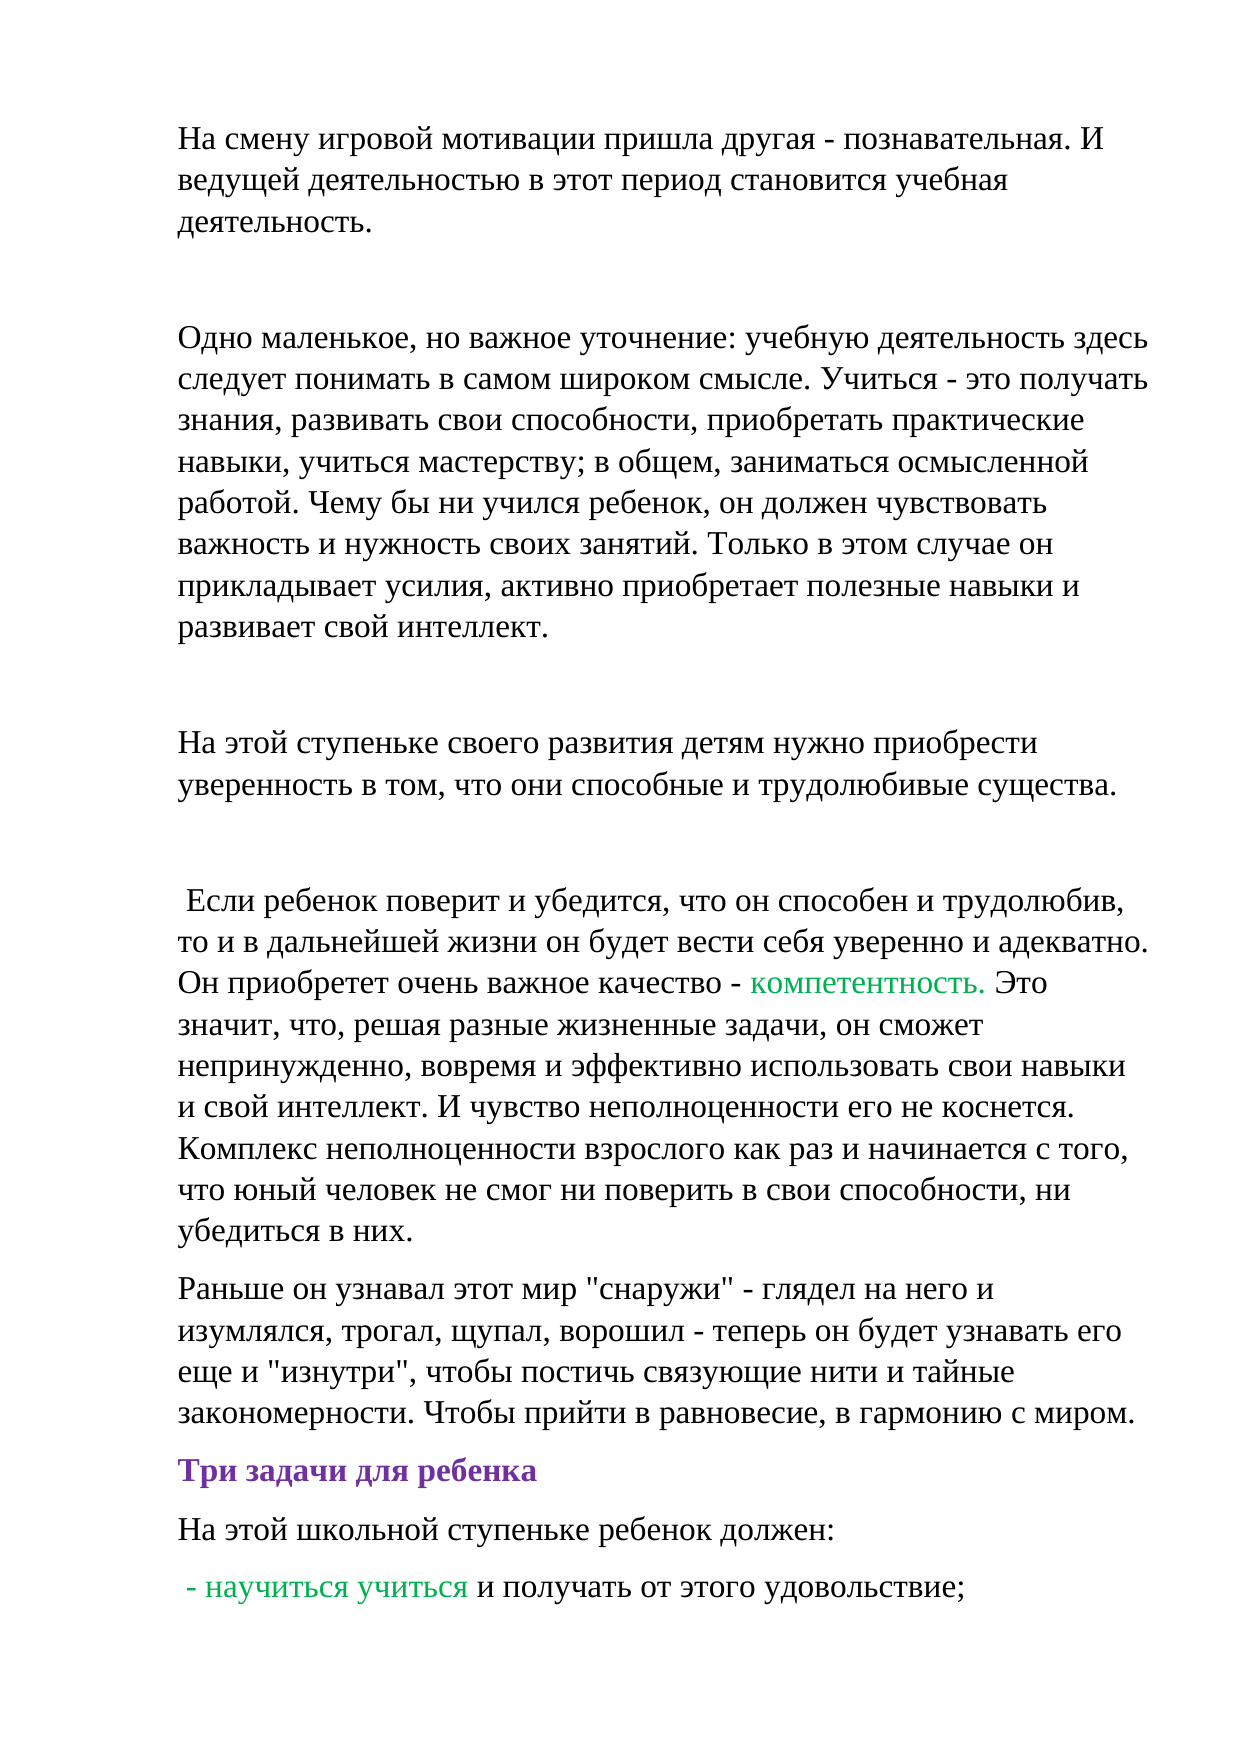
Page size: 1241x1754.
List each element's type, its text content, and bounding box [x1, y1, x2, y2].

text Три задачи для ребенка [177, 1451, 1152, 1489]
text На этой ступеньке своего развития детям нужно приобрести уверенность в том, что они способные и трудолюбивые существа. [177, 722, 1152, 802]
text На этой школьной ступеньке ребенок должен: [177, 1509, 1152, 1547]
text - научиться учиться и получать от этого удовольствие; [177, 1567, 1152, 1605]
text На смену игровой мотивации пришла другая - познавательная. И ведущей деятельностью в этот период становится учебная деятельность. [177, 118, 1152, 239]
text Раньше он узнавал этот мир "снаружи" - глядел на него и изумлялся, трогал, щупал, ворошил - теперь он будет узнавать его еще и "изнутри", чтобы постичь связующие нити и тайные закономерности. Чтобы прийти в равновесие, в гармонию с миром. [177, 1269, 1152, 1431]
text Если ребенок поверит и убедится, что он способен и трудолюбив, то и в дальнейшей жизни он будет вести себя уверенно и адекватно. Он приобретет очень важное качество - компетентность. Это значит, что, решая разные жизненные задачи, он сможет непринужденно, вовремя и эффективно использовать свои навыки и свой интеллект. И чувство неполноценности его не коснется. Комплекс неполноценности взрослого как раз и начинается с того, что юный человек не смог ни поверить в свои способности, ни убедиться в них. [177, 880, 1152, 1249]
text Одно маленькое, но важное уточнение: учебную деятельность здесь следует понимать в самом широком смысле. Учиться - это получать знания, развивать свои способности, приобретать практические навыки, учиться мастерству; в общем, заниматься осмысленной работой. Чему бы ни учился ребенок, он должен чувствовать важность и нужность своих занятий. Только в этом случае он прикладывает усилия, активно приобретает полезные навыки и развивает свой интеллект. [177, 317, 1152, 645]
